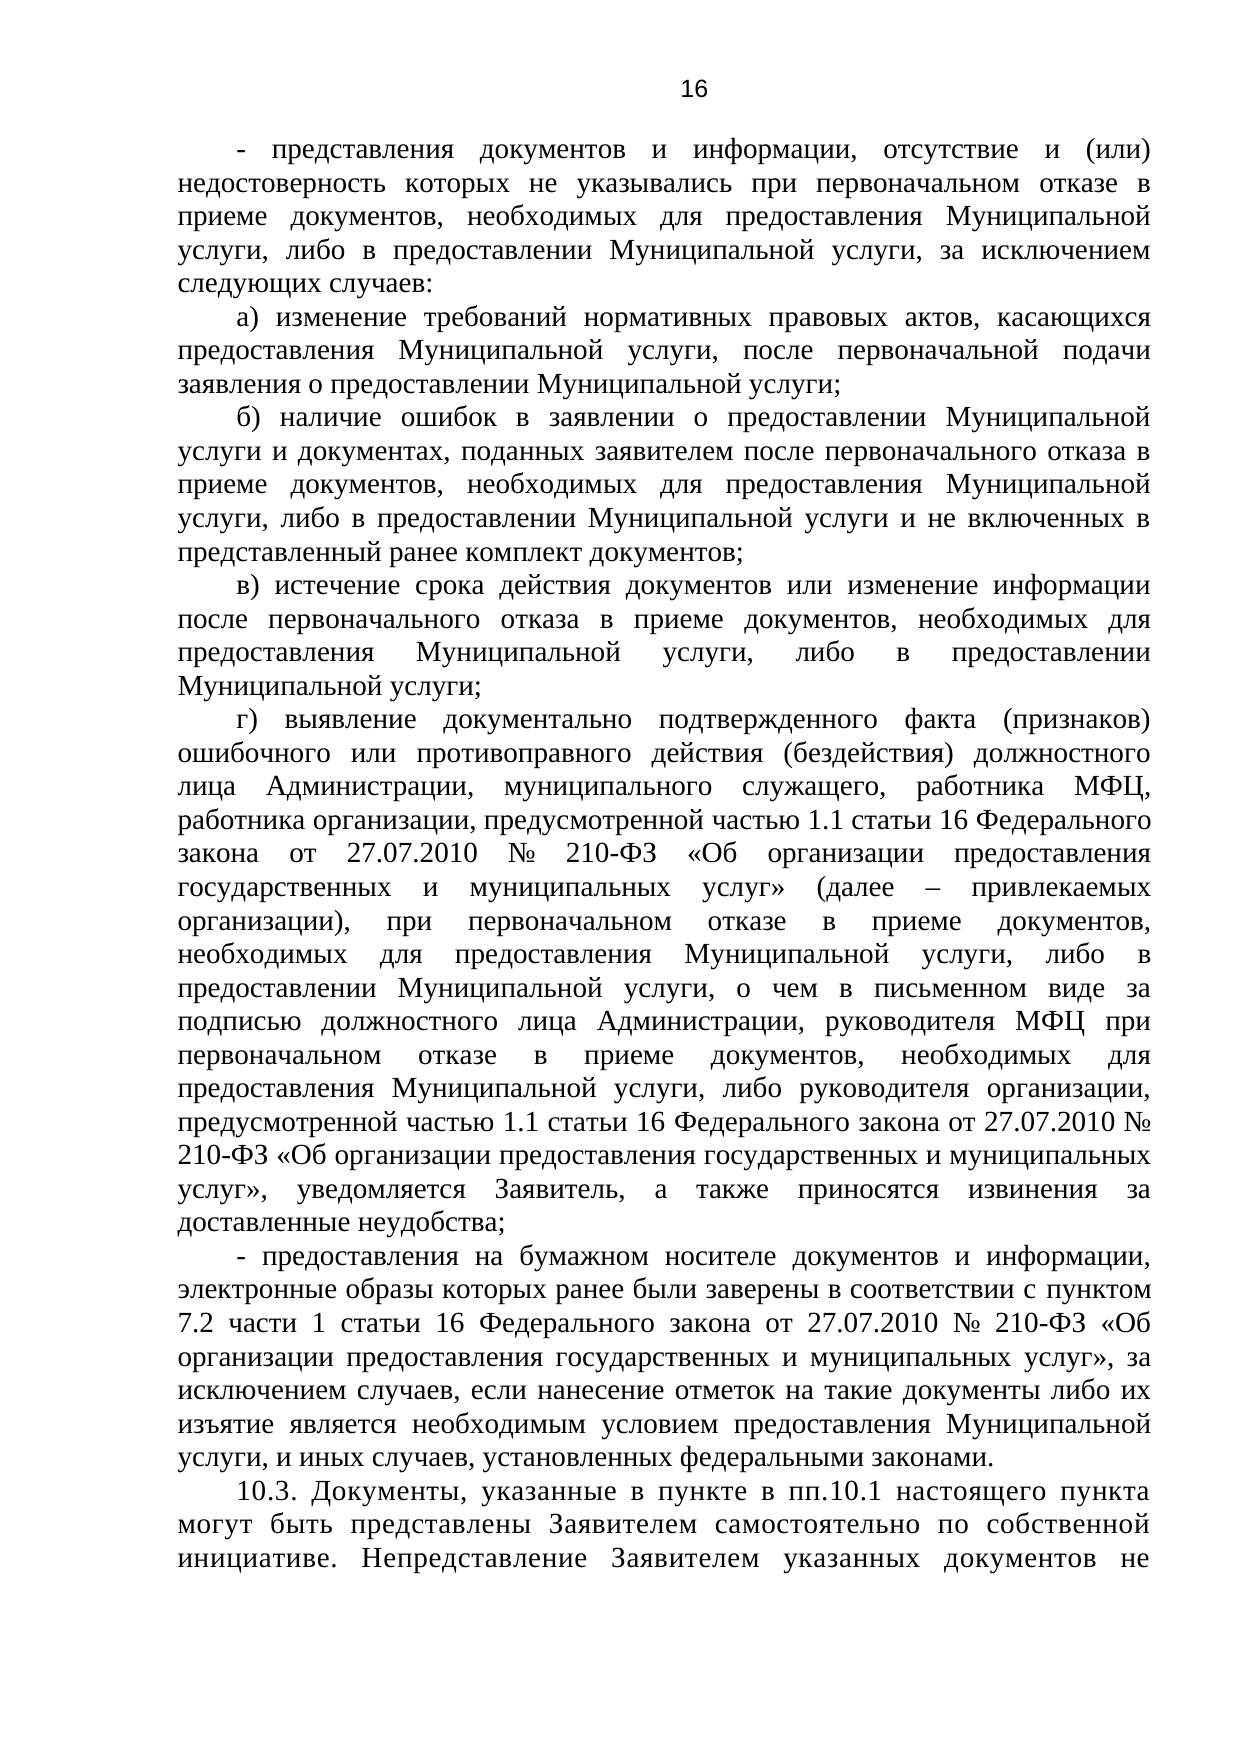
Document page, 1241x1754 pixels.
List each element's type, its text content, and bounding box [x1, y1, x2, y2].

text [177, 1473, 1152, 1573]
text г) выявление документально подтвержденного факта (признаков) ошибочного или противоправного действия (бездействия) должностного лица Администрации, муниципального служащего, работника МФЦ, работника организации, предусмотренной частью 1.1 статьи 16 Федерального закона от 27.07.2010 № 210-ФЗ «Об организации предоставления государственных и муниципальных услуг» (далее – привлекаемых организации), при первоначальном отказе в приеме документов, необходимых для предоставления Муниципальной услуги, либо в предоставлении Муниципальной услуги, о чем в письменном виде за подписью должностного лица Администрации, руководителя МФЦ при первоначальном отказе в приеме документов, необходимых для предоставления Муниципальной услуги, либо руководителя организации, предусмотренной частью 1.1 статьи 16 Федерального закона от 27.07.2010 № 210-ФЗ «Об организации предоставления государственных и муниципальных услуг», уведомляется Заявитель, а также приносятся извинения за доставленные неудобства; [177, 701, 1152, 1238]
text а) изменение требований нормативных правовых актов, касающихся предоставления Муниципальной услуги, после первоначальной подачи заявления о предоставлении Муниципальной услуги; [177, 299, 1152, 399]
text в) истечение срока действия документов или изменение информации после первоначального отказа в приеме документов, необходимых для предоставления Муниципальной услуги, либо в предоставлении Муниципальной услуги; [177, 567, 1152, 701]
text - предоставления на бумажном носителе документов и информации, электронные образы которых ранее были заверены в соответствии с пунктом 7.2 части 1 статьи 16 Федерального закона от 27.07.2010 № 210-ФЗ «Об организации предоставления государственных и муниципальных услуг», за исключением случаев, если нанесение отметок на такие документы либо их изъятие является необходимым условием предоставления Муниципальной услуги, и иных случаев, установленных федеральными законами. [177, 1238, 1152, 1473]
text б) наличие ошибок в заявлении о предоставлении Муниципальной услуги и документах, поданных заявителем после первоначального отказа в приеме документов, необходимых для предоставления Муниципальной услуги, либо в предоставлении Муниципальной услуги и не включенных в представленный ранее комплект документов; [177, 399, 1152, 567]
text - представления документов и информации, отсутствие и (или) недостоверность которых не указывались при первоначальном отказе в приеме документов, необходимых для предоставления Муниципальной услуги, либо в предоставлении Муниципальной услуги, за исключением следующих случаев: [177, 131, 1152, 299]
